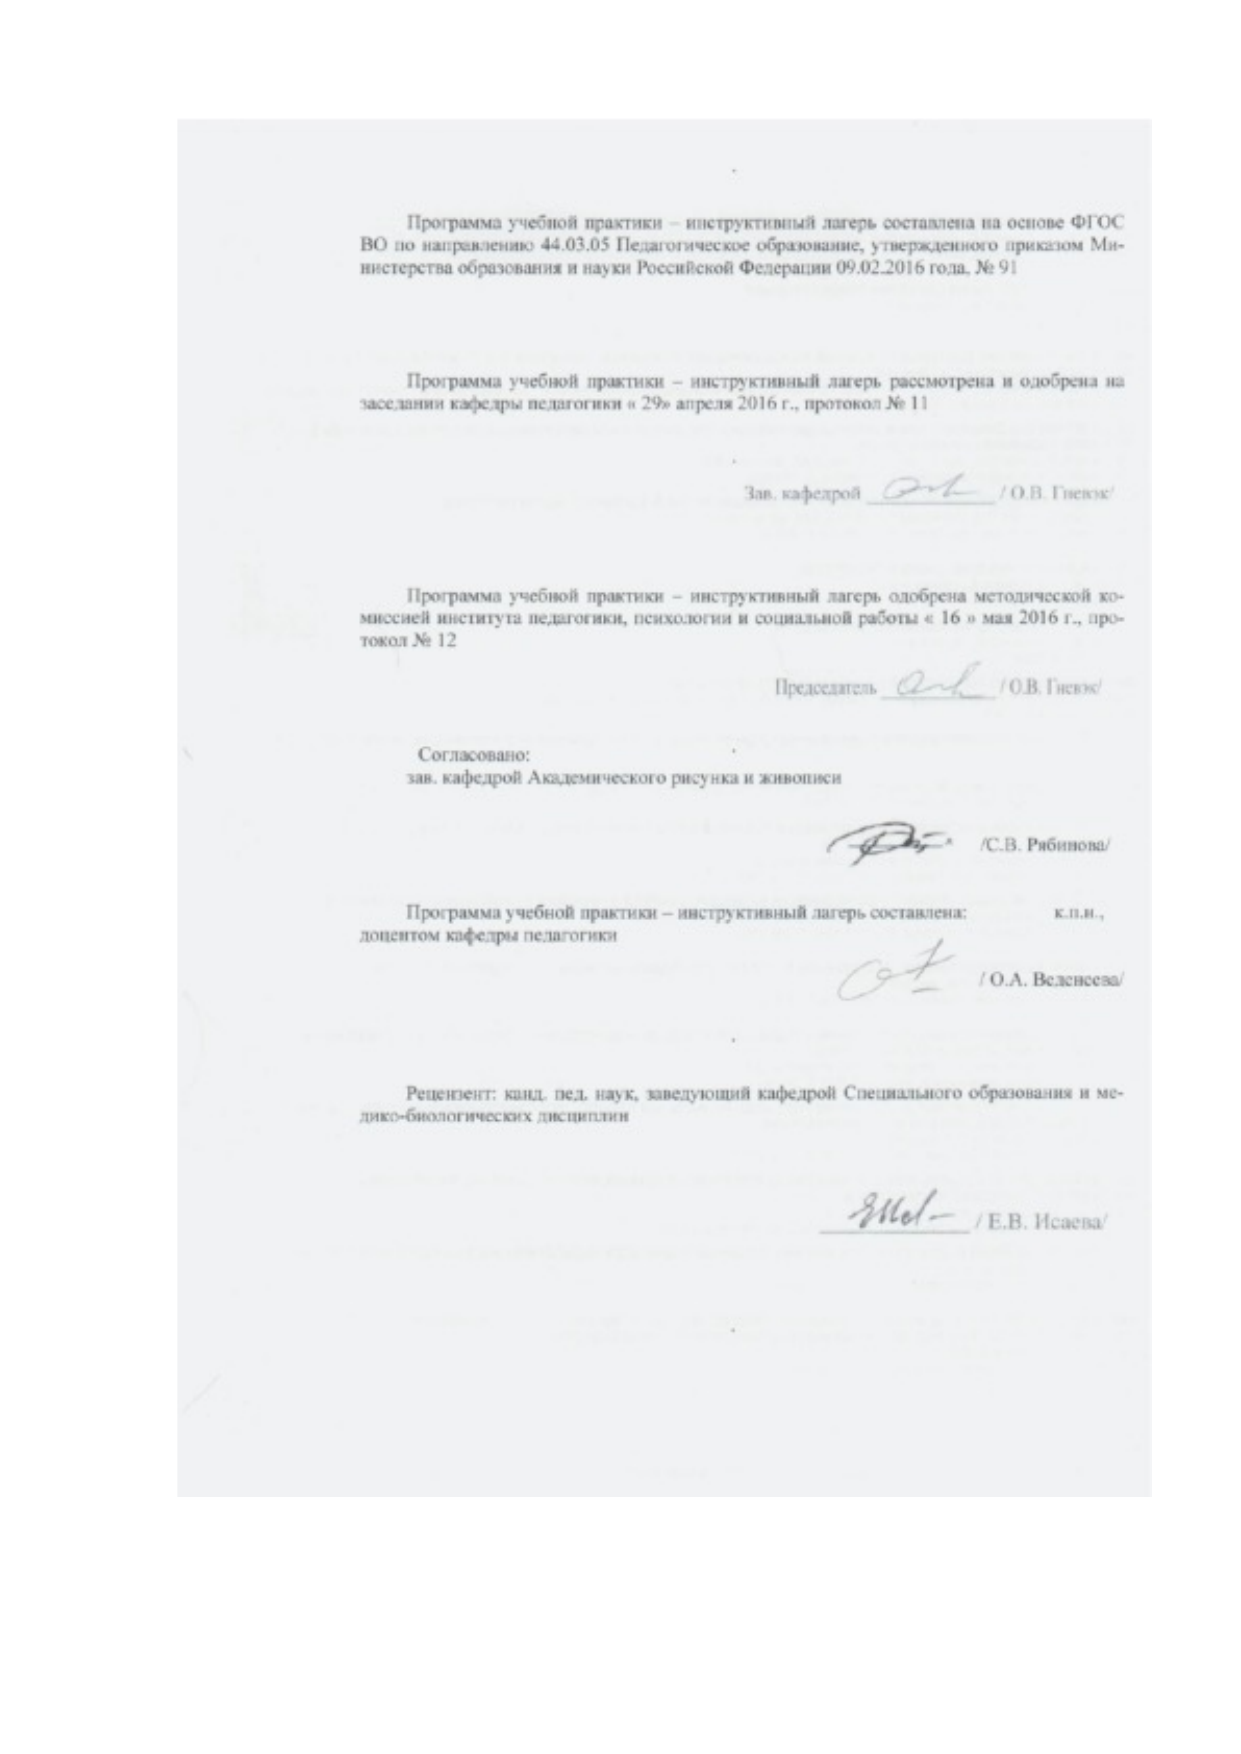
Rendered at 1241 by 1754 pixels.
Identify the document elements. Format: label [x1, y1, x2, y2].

picture [177, 118, 1152, 1497]
